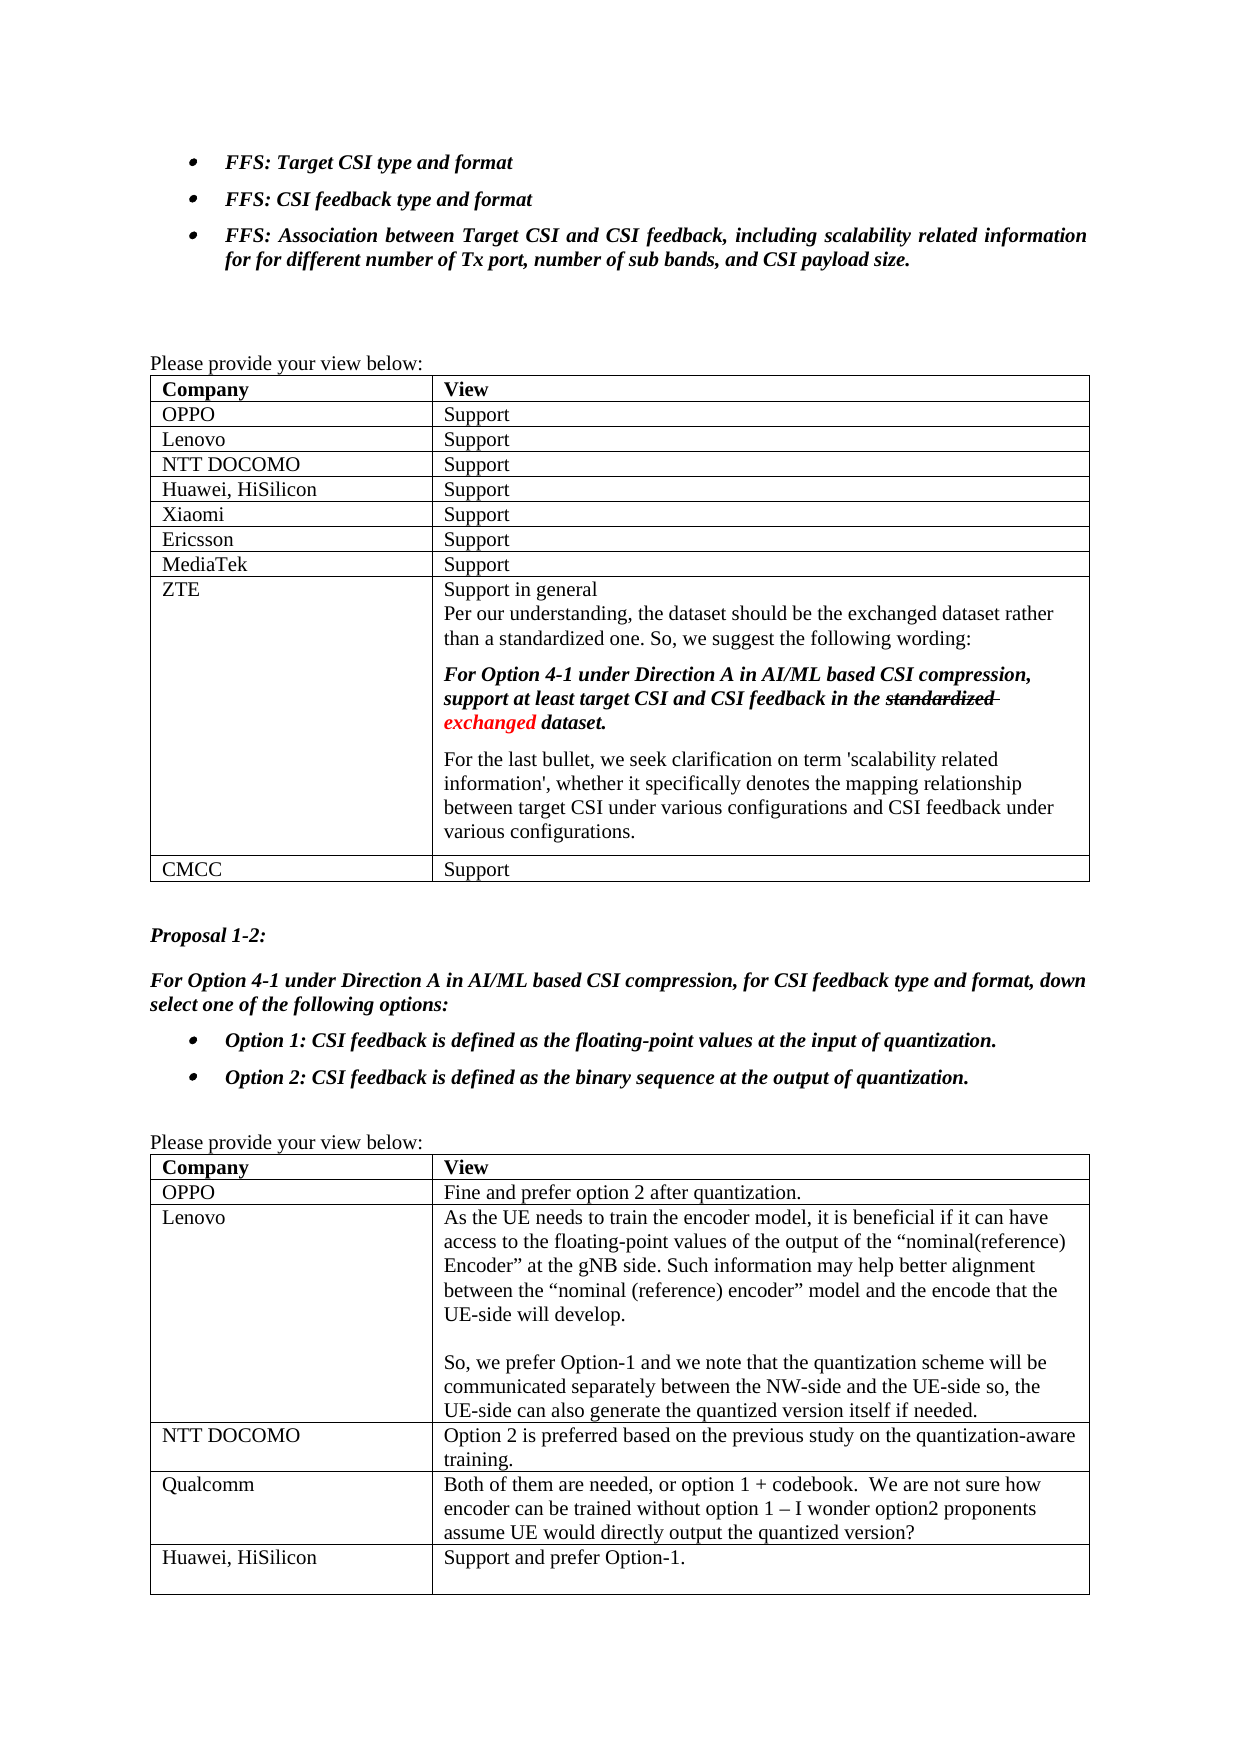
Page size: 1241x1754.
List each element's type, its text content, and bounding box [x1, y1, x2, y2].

table_cell Huawei, HiSilicon [151, 477, 432, 501]
table_cell OPPO [151, 402, 432, 426]
table_cell Both of them are needed, or option 1 + codebook. We are not sure how encoder can be trained without option 1 – I wonder option2 proponents assume UE would directly output the quantized version? [433, 1472, 1089, 1544]
table_cell Support [433, 856, 1089, 881]
text Please provide your view below: [150, 1130, 1090, 1154]
table_cell MediaTek [151, 552, 432, 576]
table_cell NTT DOCOMO [151, 1423, 432, 1471]
table_cell Support [433, 552, 1089, 576]
table_cell Huawei, HiSilicon [151, 1545, 432, 1593]
table_cell Support [433, 502, 1089, 526]
table_cell Fine and prefer option 2 after quantization. [433, 1180, 1089, 1204]
table_cell Support [433, 452, 1089, 476]
list FFS: Target CSI type and format [187, 150, 1090, 174]
text For Option 4-1 under Direction A in AI/ML based CSI compression, for CSI feedback type and format, down select one of the following options: [150, 967, 1090, 1016]
table_cell ZTE [151, 577, 432, 855]
table_cell Qualcomm [151, 1472, 432, 1544]
table_cell Lenovo [151, 1205, 432, 1422]
table_cell Support [433, 427, 1089, 451]
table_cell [433, 1545, 1089, 1593]
list FFS: CSI feedback type and format [187, 187, 1090, 211]
table_cell CMCC [151, 856, 432, 881]
subtitle Proposal 1-2: [150, 923, 1090, 947]
table_header View [433, 376, 1089, 401]
table_cell Xiaomi [151, 502, 432, 526]
table_header Company [151, 1155, 432, 1179]
table_cell Support [433, 527, 1089, 551]
table_cell OPPO [151, 1180, 432, 1204]
table_cell Support [433, 477, 1089, 501]
list Option 1: CSI feedback is defined as the floating-point values at the input of quantization. [187, 1028, 1090, 1052]
table_header View [433, 1155, 1089, 1179]
table_cell NTT DOCOMO [151, 452, 432, 476]
table_cell Support in general Per our understanding, the dataset should be the exchanged dataset rather than a standardized one. So, we suggest the following wording: For Option 4-1 under Direction A in AI/ML based CSI compression, support at least target CSI and CSI feedback in the standardized exchanged dataset. For the last bullet, we seek clarification on term 'scalability related information', whether it specifically denotes the mapping relationship between target CSI under various configurations and CSI feedback under various configurations. [433, 577, 1089, 855]
list FFS: Association between Target CSI and CSI feedback, including scalability related information for for different number of Tx port, number of sub bands, and CSI payload size. [187, 223, 1090, 271]
table_cell Lenovo [151, 427, 432, 451]
table_cell Ericsson [151, 527, 432, 551]
text Please provide your view below: [150, 351, 1090, 375]
table_cell Support [433, 402, 1089, 426]
table_cell As the UE needs to train the encoder model, it is beneficial if it can have access to the floating-point values of the output of the “nominal(reference) Encoder” at the gNB side. Such information may help better alignment between the “nominal (reference) encoder” model and the encode that the UE-side will develop. So, we prefer Option-1 and we note that the quantization scheme will be communicated separately between the NW-side and the UE-side so, the UE-side can also generate the quantized version itself if needed. [433, 1205, 1089, 1422]
list Option 2: CSI feedback is defined as the binary sequence at the output of quantization. [187, 1065, 1090, 1089]
table_cell Option 2 is preferred based on the previous study on the quantization-aware training. [433, 1423, 1089, 1471]
table_header Company [151, 376, 432, 401]
